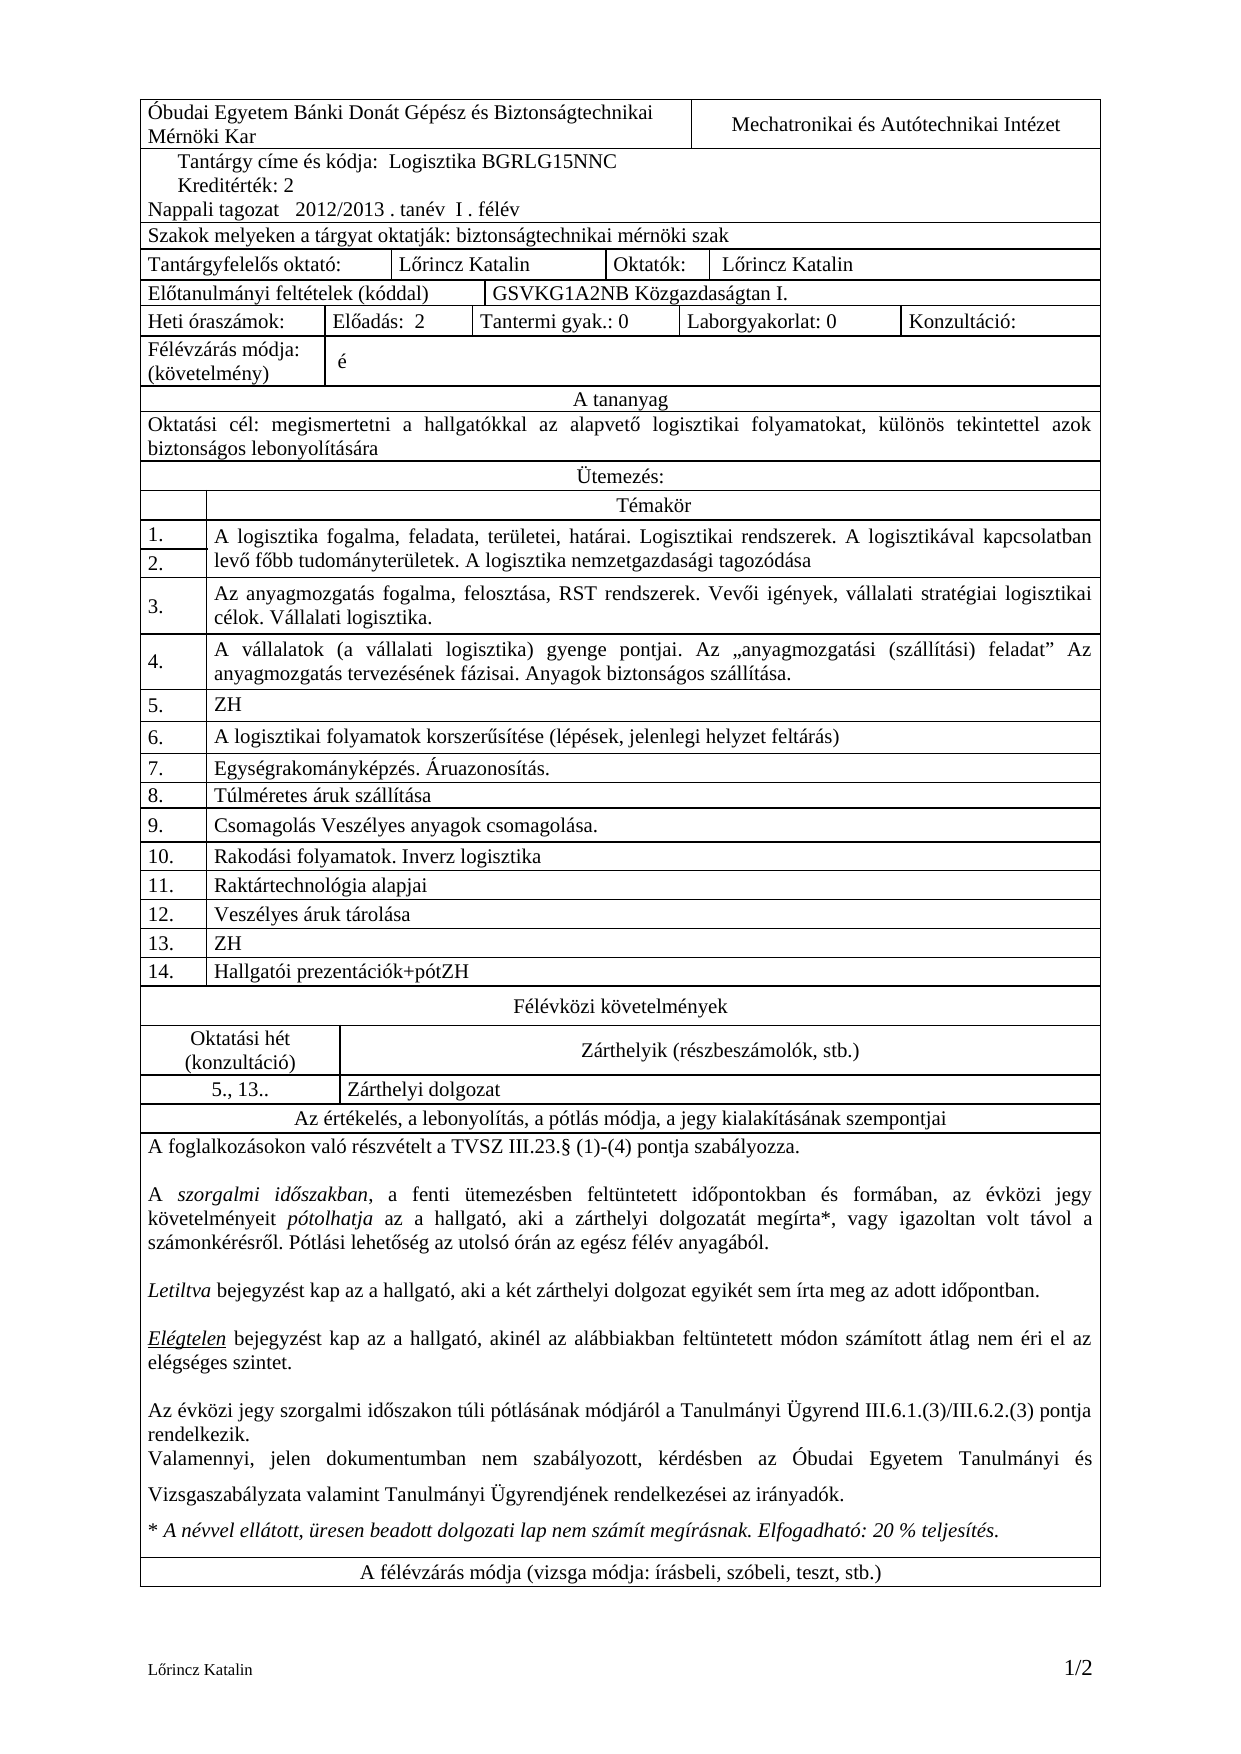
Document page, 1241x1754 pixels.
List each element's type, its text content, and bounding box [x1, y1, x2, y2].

table_cell Tantárgy címe és kódja: Logisztika BGRLG15NNC Kreditérték: 2 Nappali tagozat 2012/2013 . tanév I . félév [141, 149, 1100, 221]
table_cell A logisztikai folyamatok korszerűsítése (lépések, jelenlegi helyzet feltárás) [207, 722, 1100, 752]
table_cell [141, 958, 206, 985]
table_cell Lőrincz Katalin [710, 250, 1100, 279]
table_cell Raktártechnológia alapjai [207, 871, 1100, 899]
table_cell [141, 809, 206, 841]
table_cell Laborgyakorlat: 0 [680, 306, 900, 335]
table_cell [141, 783, 206, 807]
table_cell Lőrincz Katalin [392, 250, 605, 279]
table_cell [141, 578, 206, 633]
table_cell Konzultáció: [902, 306, 1100, 335]
table_cell Túlméretes áruk szállítása [207, 783, 1100, 807]
table_cell Csomagolás Veszélyes anyagok csomagolása. [207, 809, 1100, 841]
table_header Óbudai Egyetem Bánki Donát Gépész és Biztonságtechnikai Mérnöki Kar [141, 100, 691, 148]
table_cell Ütemezés: [141, 462, 1100, 490]
table_cell [141, 491, 206, 519]
table_cell A logisztika fogalma, feladata, területei, határai. Logisztikai rendszerek. A logisztikával kapcsolatban levő főbb tudományterületek. A logisztika nemzetgazdasági tagozódása [207, 521, 1100, 577]
table_cell Témakör [207, 491, 1100, 519]
table_cell Hallgatói prezentációk+pótZH [207, 958, 1100, 985]
table_cell Az anyagmozgatás fogalma, felosztása, RST rendszerek. Vevői igények, vállalati stratégiai logisztikai célok. Vállalati logisztika. [207, 578, 1100, 633]
table_cell Tantárgyfelelős oktató: [141, 250, 391, 279]
table_cell Előtanulmányi feltételek (kóddal) [141, 281, 484, 305]
table_cell [141, 635, 206, 689]
table_cell Rakodási folyamatok. Inverz logisztika [207, 843, 1100, 870]
table_cell [141, 843, 206, 870]
table_cell Tantermi gyak.: 0 [473, 306, 679, 335]
table_cell Egységrakományképzés. Áruazonosítás. [207, 754, 1100, 781]
table_cell Félévközi követelmények [141, 987, 1100, 1024]
table_cell é [326, 337, 1100, 385]
table_cell Zárthelyik (részbeszámolók, stb.) [341, 1026, 1100, 1074]
table_cell [141, 754, 206, 781]
table_cell 5., 13.. [141, 1076, 339, 1103]
table_cell [141, 550, 206, 577]
table_cell [141, 690, 206, 721]
table_cell A tananyag [141, 387, 1100, 411]
table_cell [141, 871, 206, 899]
table_cell ZH [207, 690, 1100, 721]
table_cell [141, 929, 206, 956]
table_cell Oktatási cél: megismertetni a hallgatókkal az alapvető logisztikai folyamatokat, különös tekintettel azok biztonságos lebonyolítására [141, 412, 1100, 460]
table_cell Előadás: 2 [326, 306, 472, 335]
table_cell Szakok melyeken a tárgyat oktatják: biztonságtechnikai mérnöki szak [141, 223, 1100, 248]
table_cell [141, 521, 206, 548]
table_cell [141, 900, 206, 927]
table_header Mechatronikai és Autótechnikai Intézet [692, 100, 1100, 148]
table_cell Zárthelyi dolgozat [341, 1076, 1100, 1103]
table_cell Oktatók: [607, 250, 709, 279]
table_cell [141, 722, 206, 752]
table_cell GSVKG1A2NB Közgazdaságtan I. [486, 281, 1100, 305]
table_cell Oktatási hét (konzultáció) [141, 1026, 339, 1074]
table_cell A vállalatok (a vállalati logisztika) gyenge pontjai. Az „anyagmozgatási (szállítási) feladat” Az anyagmozgatás tervezésének fázisai. Anyagok biztonságos szállítása. [207, 635, 1100, 689]
table_cell ZH [207, 929, 1100, 956]
table_cell Heti óraszámok: [141, 306, 324, 335]
table_cell Félévzárás módja: (követelmény) [141, 337, 324, 385]
table_cell Veszélyes áruk tárolása [207, 900, 1100, 927]
table_cell A foglalkozásokon való részvételt a TVSZ III.23.§ (1)-(4) pontja szabályozza. A szorgalmi időszakban, a fenti ütemezésben feltüntetett időpontokban és formában, az évközi jegy követelményeit pótolhatja az a hallgató, aki a zárthelyi dolgozatát megírta*, vagy igazoltan volt távol a számonkérésről. Pótlási lehetőség az utolsó órán az egész félév anyagából. Letiltva bejegyzést kap az a hallgató, aki a két zárthelyi dolgozat egyikét sem írta meg az adott időpontban. Elégtelen bejegyzést kap az a hallgató, akinél az alábbiakban feltüntetett módon számított átlag nem éri el az elégséges szintet. Az évközi jegy szorgalmi időszakon túli pótlásának módjáról a Tanulmányi Ügyrend III.6.1.(3)/III.6.2.(3) pontja rendelkezik. Valamennyi, jelen dokumentumban nem szabályozott, kérdésben az Óbudai Egyetem Tanulmányi és Vizsgaszabályzata valamint Tanulmányi Ügyrendjének rendelkezései az irányadók. * A névvel ellátott, üresen beadott dolgozati lap nem számít megírásnak. Elfogadható: 20 % teljesítés. [141, 1134, 1100, 1557]
table_cell Az értékelés, a lebonyolítás, a pótlás módja, a jegy kialakításának szempontjai [141, 1105, 1100, 1132]
table_cell A félévzárás módja (vizsga módja: írásbeli, szóbeli, teszt, stb.) [141, 1558, 1100, 1586]
